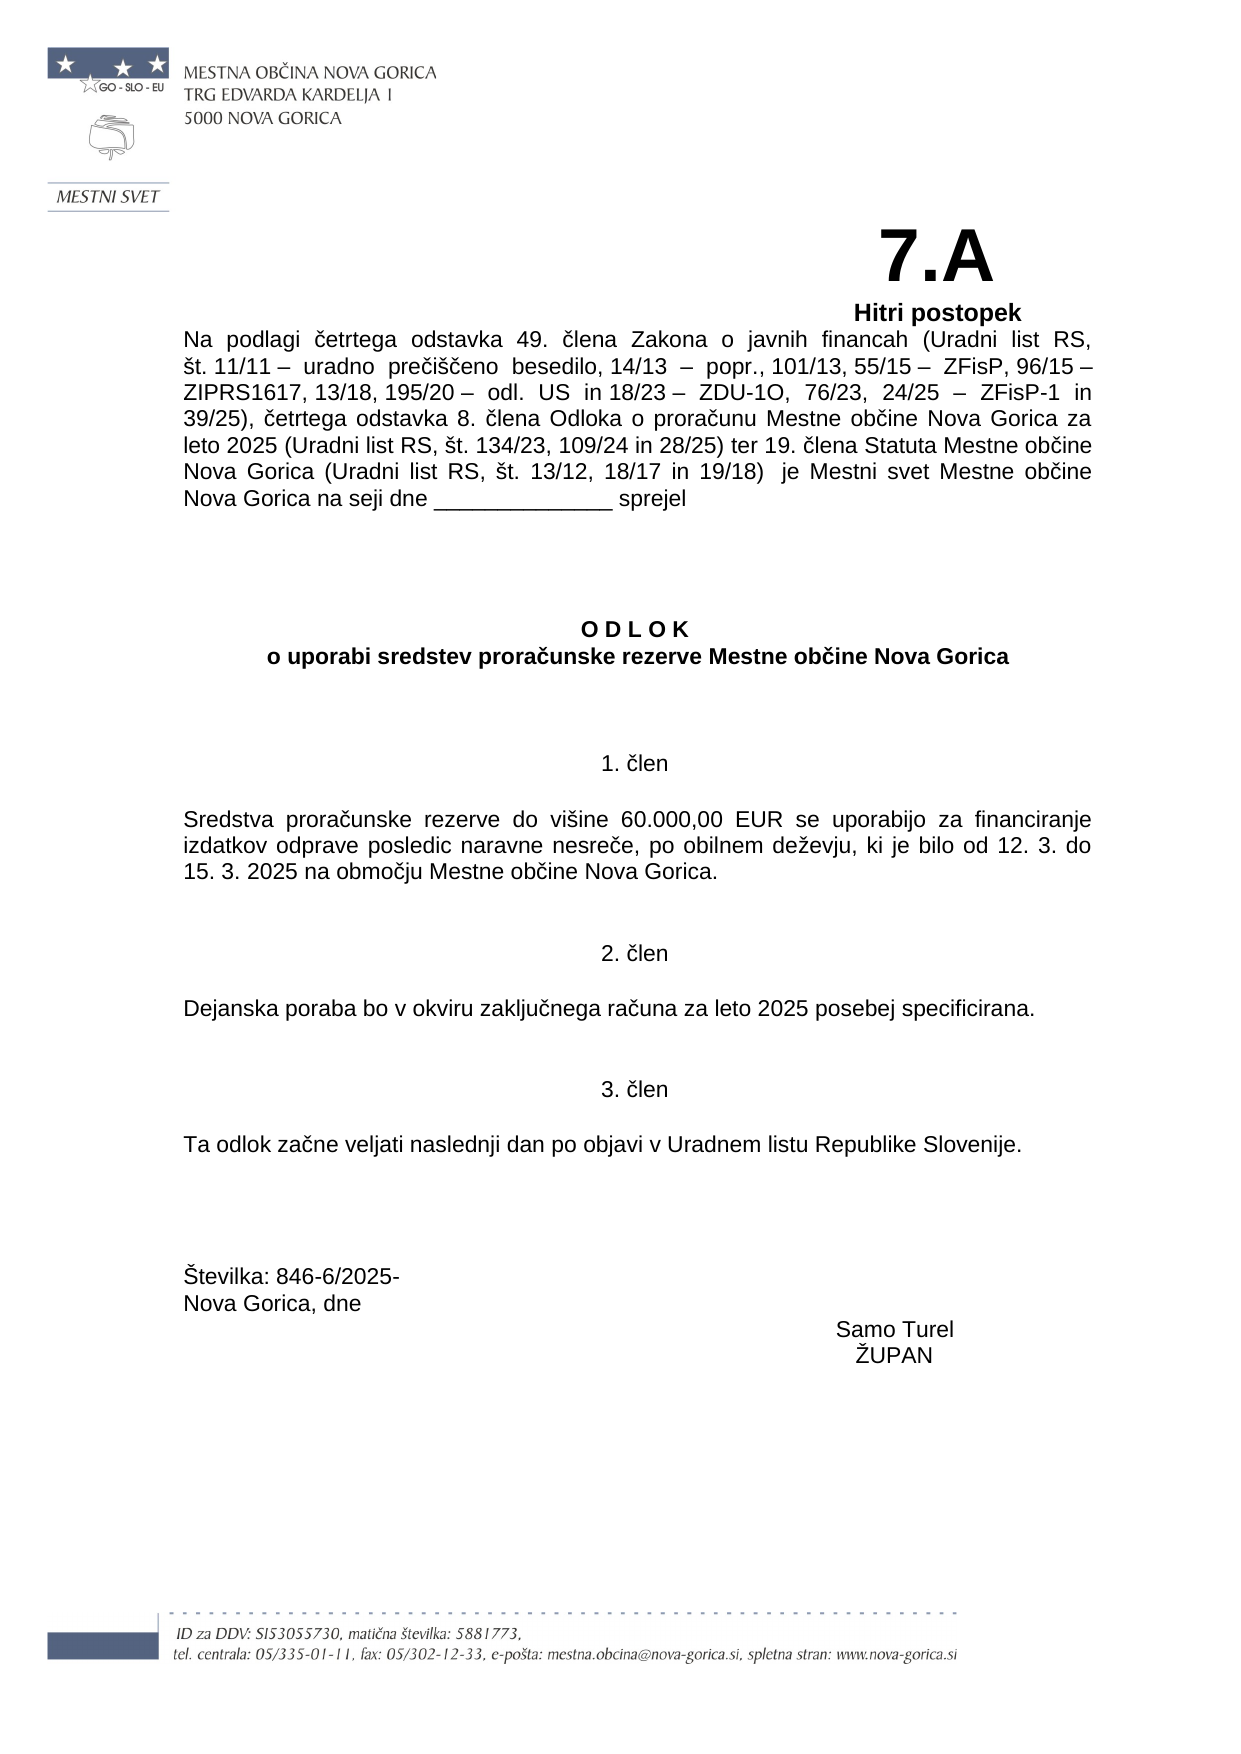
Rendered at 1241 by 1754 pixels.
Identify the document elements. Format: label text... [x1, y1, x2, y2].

text Ta odlok začne veljati naslednji dan po objavi v Uradnem listu Republike Slovenije. [183, 1131, 1092, 1158]
text o uporabi sredstev proračunske rezerve Mestne občine Nova Gorica [183, 643, 1092, 669]
text Hitri postopek [183, 298, 1092, 326]
text 2. člen [183, 940, 1092, 966]
text Na podlagi četrtega odstavka 49. člena Zakona o javnih financah (Uradni list RS, št. 11/11 – uradno prečiščeno besedilo, 14/13 – popr., 101/13, 55/15 – ZFisP, 96/15 – ZIPRS1617, 13/18, 195/20 – odl. US in 18/23 – ZDU-1O, 76/23, 24/25 – ZFisP-1 in 39/25), četrtega odstavka 8. člena Odloka o proračunu Mestne občine Nova Gorica za leto 2025 (Uradni list RS, št. 134/23, 109/24 in 28/25) ter 19. člena Statuta Mestne občine Nova Gorica (Uradni list RS, št. 13/12, 18/17 in 19/18) je Mestni svet Mestne občine Nova Gorica na seji dne ______________ sprejel [183, 326, 1092, 511]
text 1. člen [183, 750, 1092, 777]
text Samo Turel [213, 1316, 1092, 1342]
text O D L O K [183, 616, 1092, 643]
text Sredstva proračunske rezerve do višine 60.000,00 EUR se uporabijo za financiranje izdatkov odprave posledic naravne nesreče, po obilnem deževju, ki je bilo od 12. 3. do 15. 3. 2025 na območju Mestne občine Nova Gorica. [183, 806, 1092, 884]
text Nova Gorica, dne [183, 1289, 1092, 1316]
text Številka: 846-6/2025- [183, 1263, 1092, 1289]
text 7.A [183, 148, 1092, 298]
text ŽUPAN [213, 1342, 1092, 1368]
text Dejanska poraba bo v okviru zaključnega računa za leto 2025 posebej specificirana. [183, 995, 1092, 1021]
picture [47, 1612, 957, 1664]
text 3. člen [183, 1076, 1092, 1103]
picture [47, 47, 437, 212]
